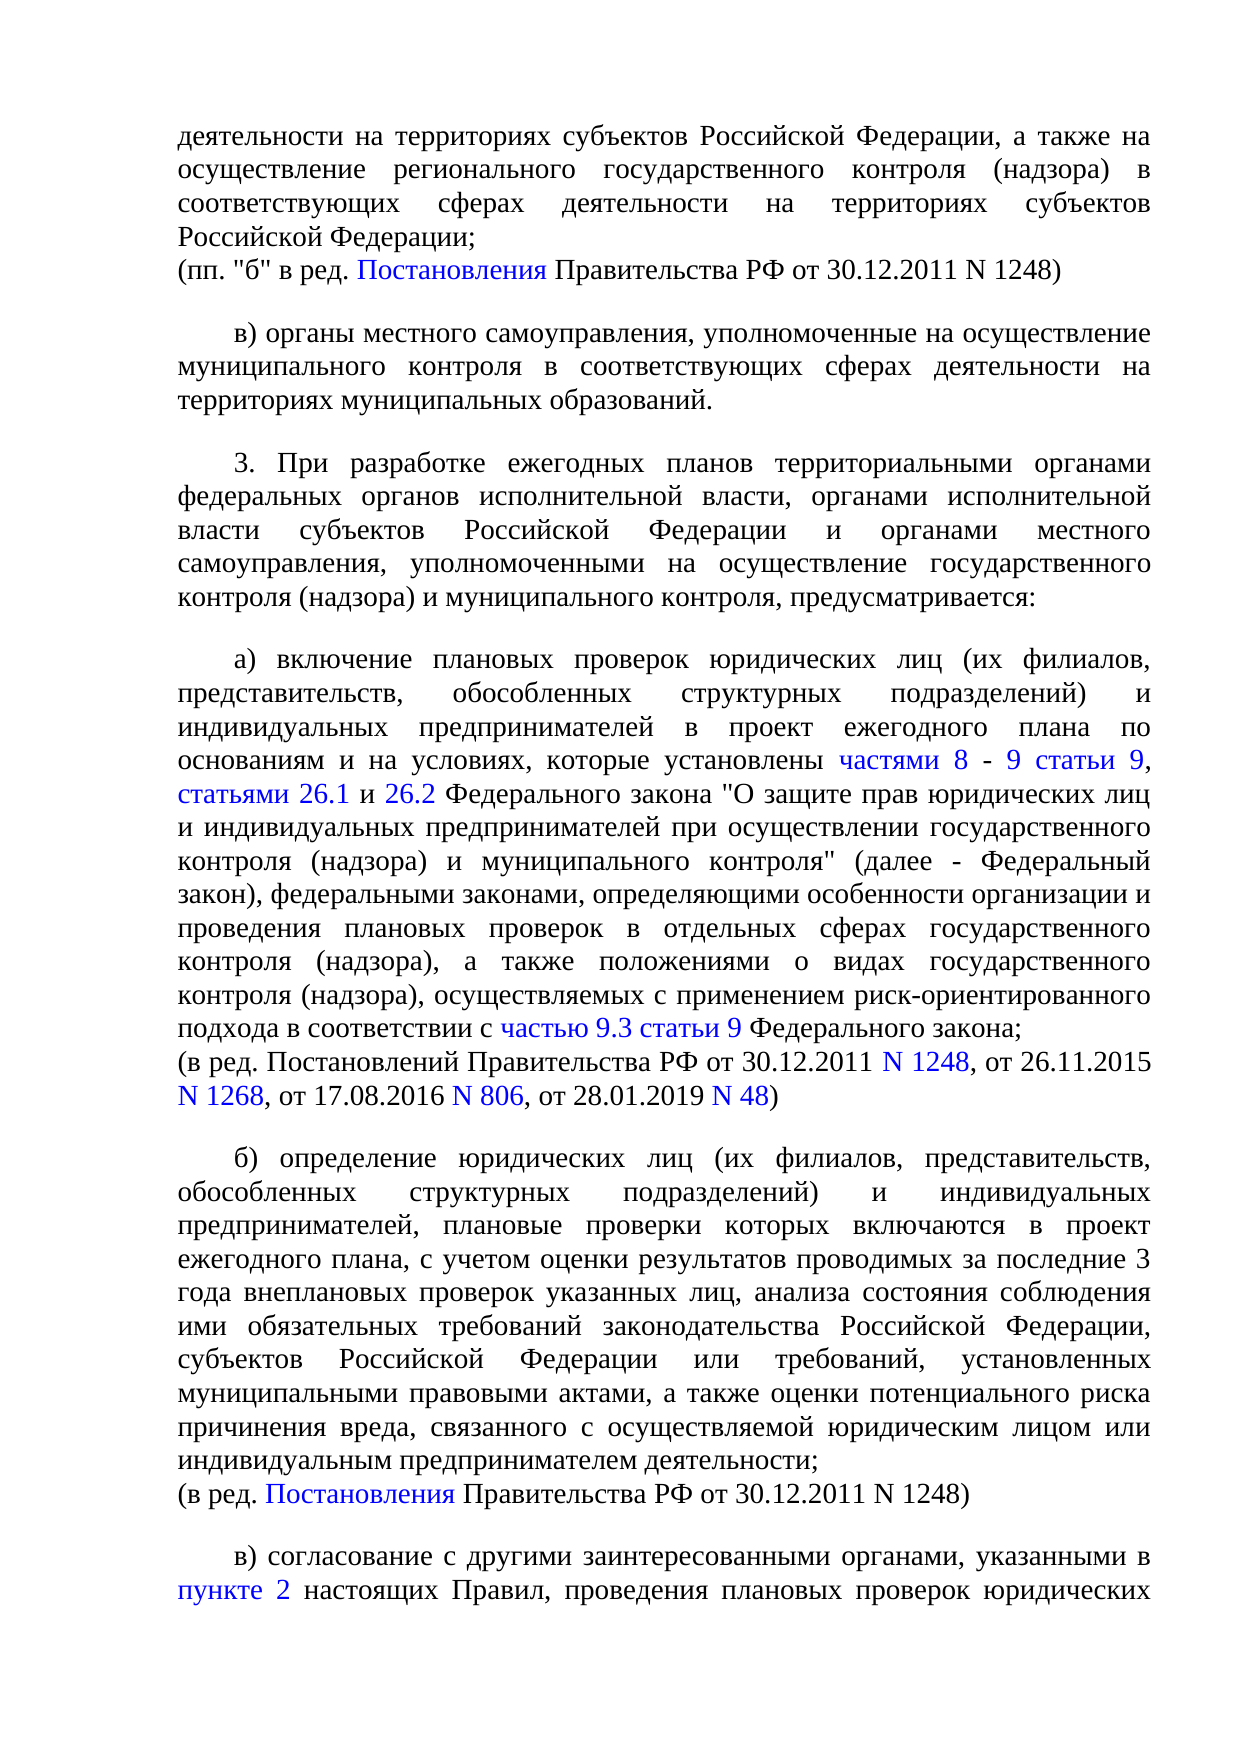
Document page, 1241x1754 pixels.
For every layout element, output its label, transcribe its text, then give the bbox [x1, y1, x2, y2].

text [177, 118, 1152, 252]
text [177, 1538, 1152, 1606]
text в) органы местного самоуправления, уполномоченные на осуществление муниципального контроля в соответствующих сферах деятельности на территориях муниципальных образований. [177, 315, 1152, 416]
text (пп. "б" в ред. Постановления Правительства РФ от 30.12.2011 N 1248) [177, 252, 1152, 286]
text (в ред. Постановлений Правительства РФ от 30.12.2011 N 1248, от 26.11.2015 N 1268, от 17.08.2016 N 806, от 28.01.2019 N 48) [177, 1044, 1152, 1111]
text 3. При разработке ежегодных планов территориальными органами федеральных органов исполнительной власти, органами исполнительной власти субъектов Российской Федерации и органами местного самоуправления, уполномоченными на осуществление государственного контроля (надзора) и муниципального контроля, предусматривается: [177, 445, 1152, 612]
text а) включение плановых проверок юридических лиц (их филиалов, представительств, обособленных структурных подразделений) и индивидуальных предпринимателей в проект ежегодного плана по основаниям и на условиях, которые установлены частями 8 - 9 статьи 9, статьями 26.1 и 26.2 Федерального закона "О защите прав юридических лиц и индивидуальных предпринимателей при осуществлении государственного контроля (надзора) и муниципального контроля" (далее - Федеральный закон), федеральными законами, определяющими особенности организации и проведения плановых проверок в отдельных сферах государственного контроля (надзора), а также положениями о видах государственного контроля (надзора), осуществляемых с применением риск-ориентированного подхода в соответствии с частью 9.3 статьи 9 Федерального закона; [177, 642, 1152, 1044]
text (в ред. Постановления Правительства РФ от 30.12.2011 N 1248) [177, 1476, 1152, 1509]
text б) определение юридических лиц (их филиалов, представительств, обособленных структурных подразделений) и индивидуальных предпринимателей, плановые проверки которых включаются в проект ежегодного плана, с учетом оценки результатов проводимых за последние 3 года внеплановых проверок указанных лиц, анализа состояния соблюдения ими обязательных требований законодательства Российской Федерации, субъектов Российской Федерации или требований, установленных муниципальными правовыми актами, а также оценки потенциального риска причинения вреда, связанного с осуществляемой юридическим лицом или индивидуальным предпринимателем деятельности; [177, 1140, 1152, 1476]
